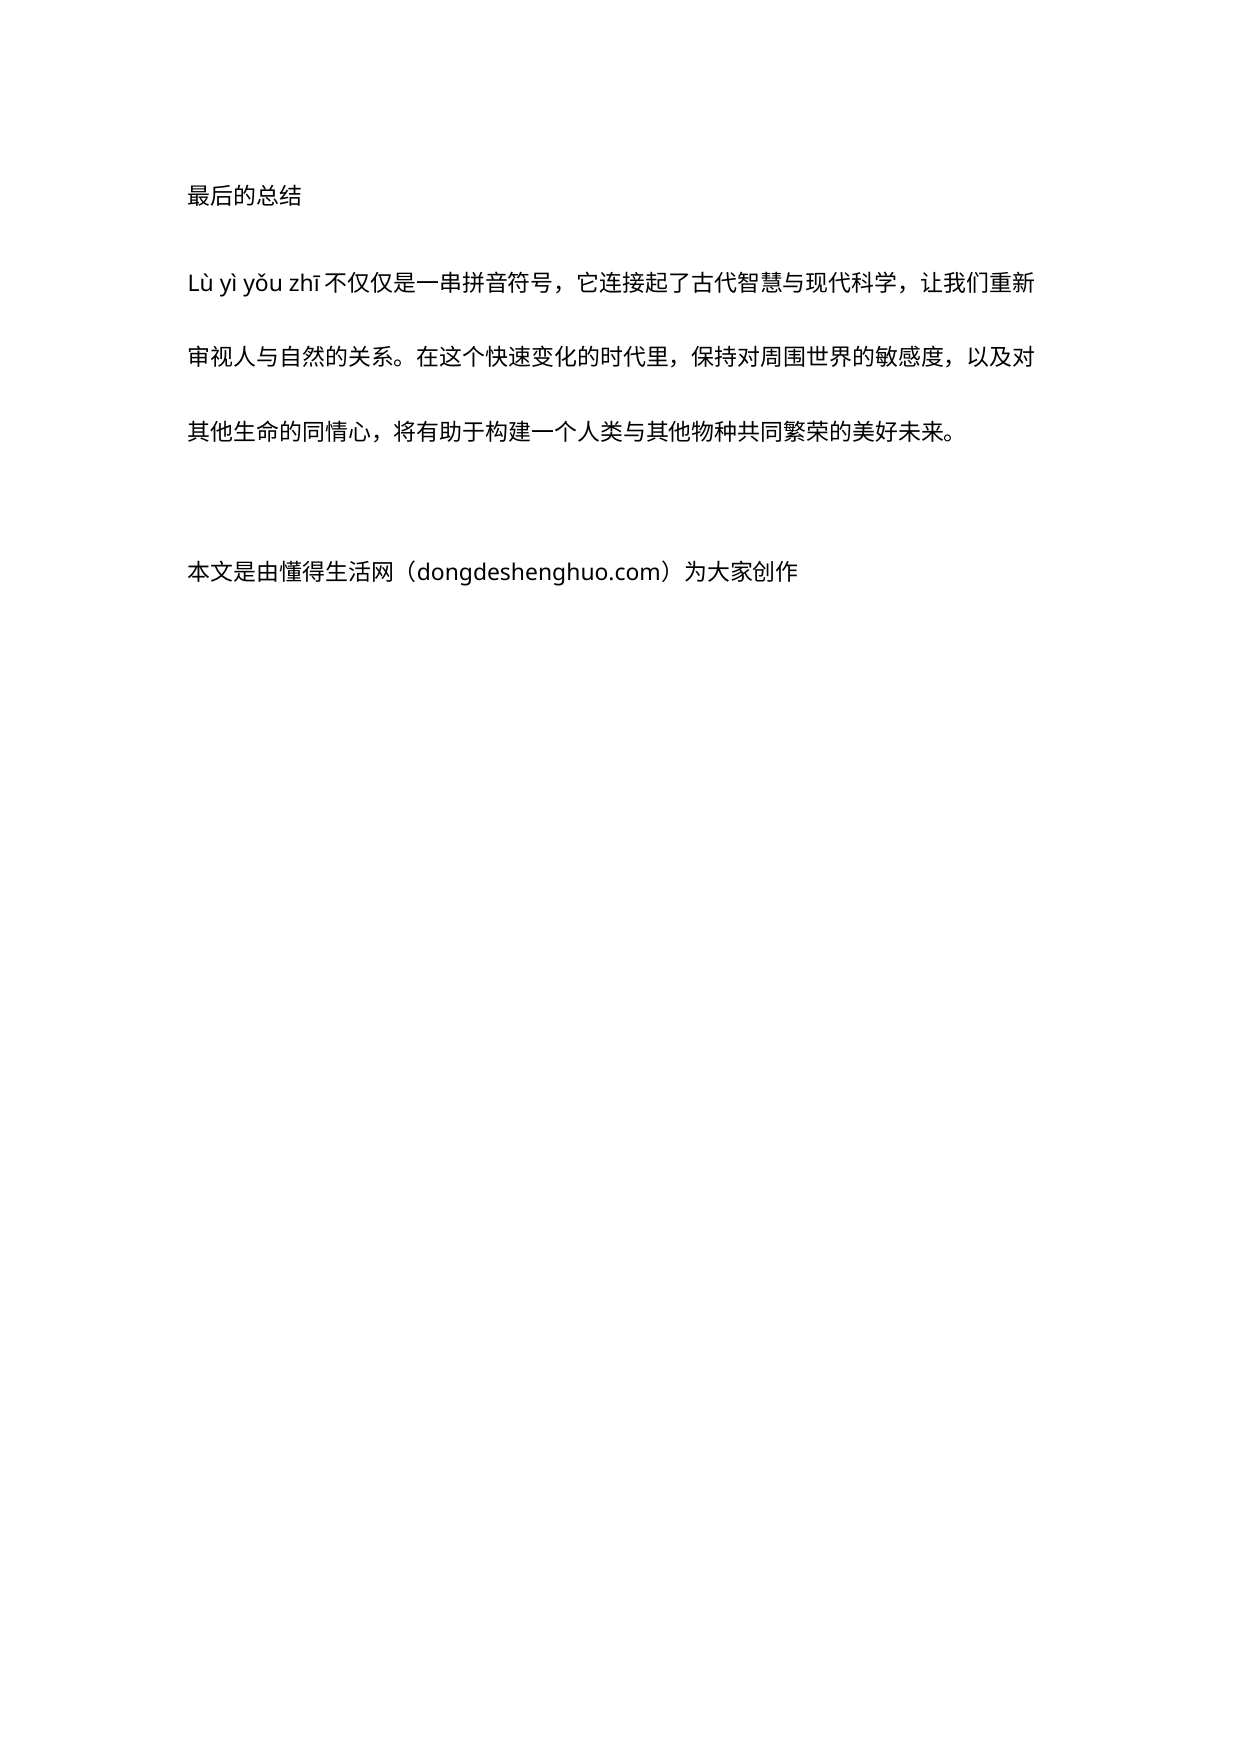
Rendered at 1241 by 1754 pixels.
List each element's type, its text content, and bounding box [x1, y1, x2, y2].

text Lù yì yǒu zhī不仅仅是一串拼音符号，它连接起了古代智慧与现代科学，让我们重新审视人与自然的关系。在这个快速变化的时代里，保持对周围世界的敏感度，以及对其他生命的同情心，将有助于构建一个人类与其他物种共同繁荣的美好未来。 [187, 248, 1053, 463]
text 本文是由懂得生活网（dongdeshenghuo.com）为大家创作 [187, 538, 1053, 603]
text 最后的总结 [187, 162, 1053, 227]
